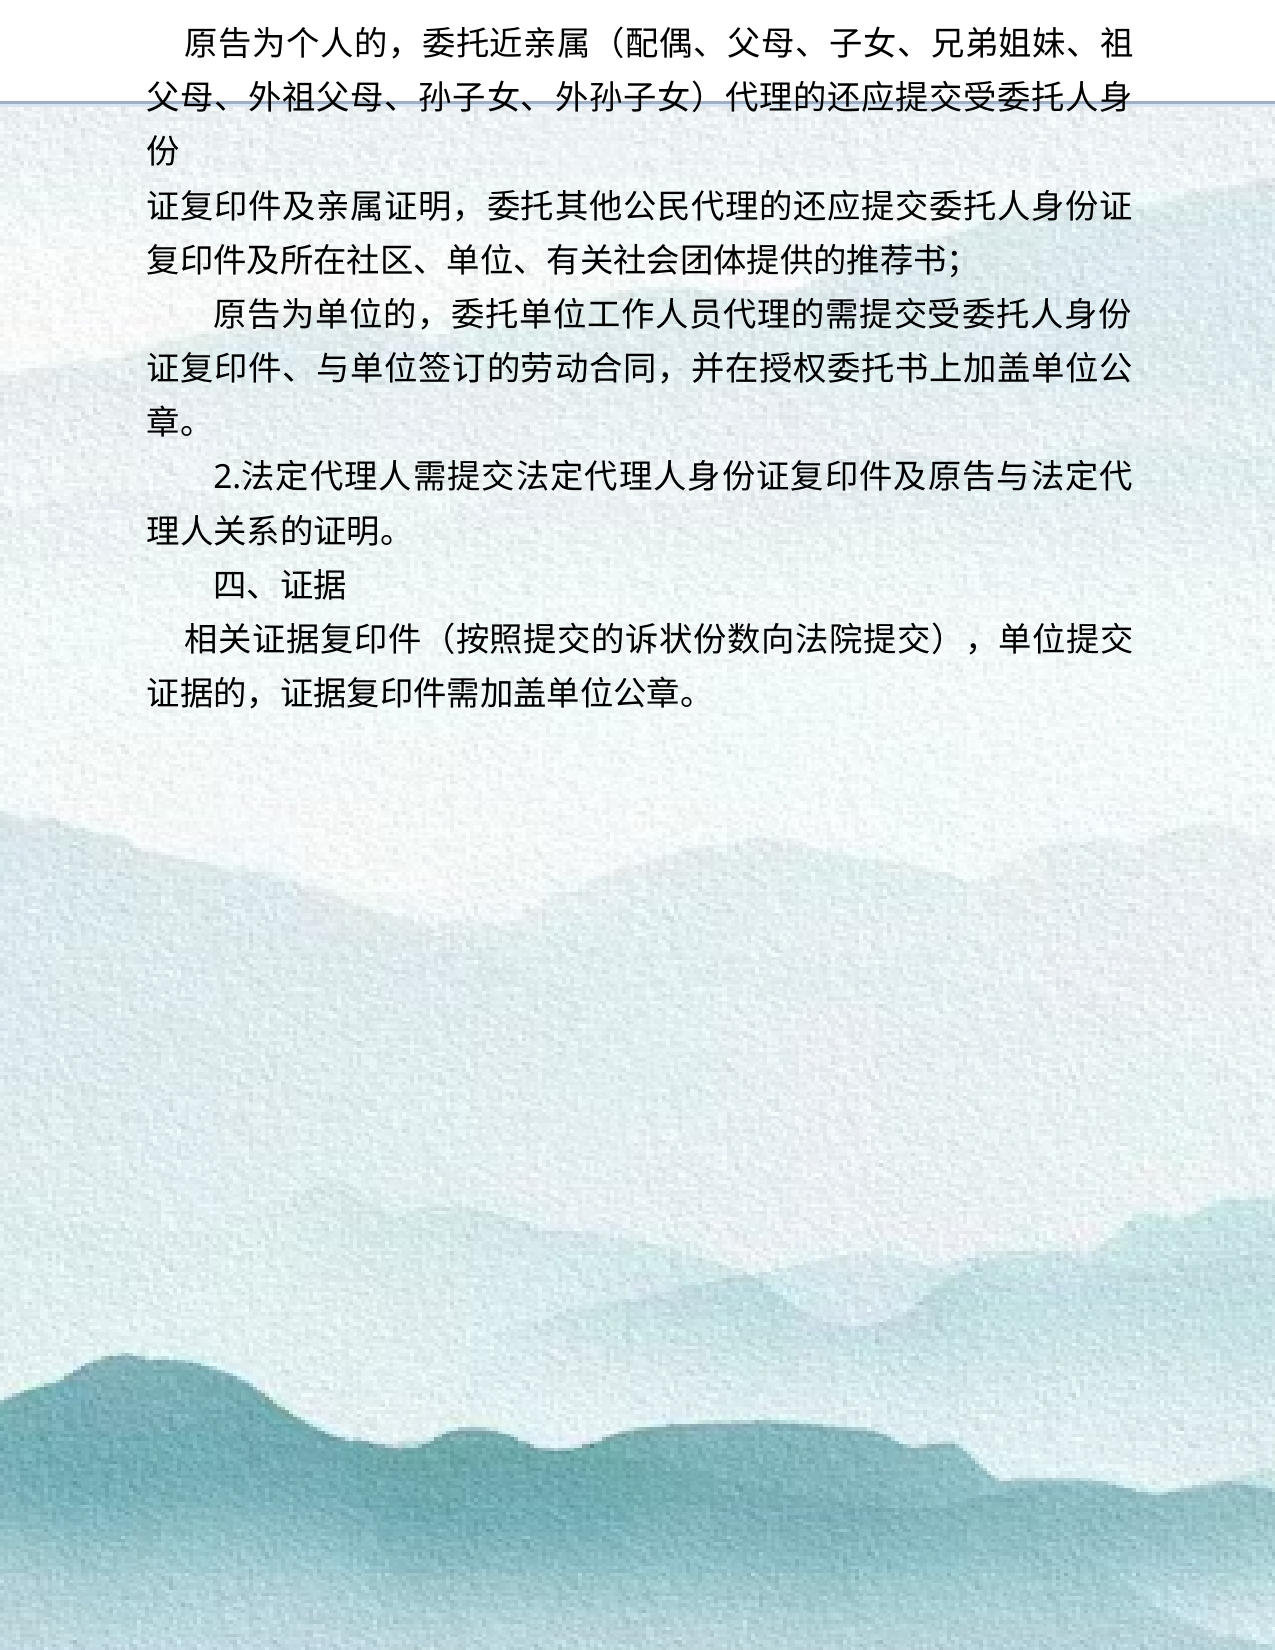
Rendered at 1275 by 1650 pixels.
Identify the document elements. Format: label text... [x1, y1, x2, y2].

list 原告为单位的，委托单位工作人员代理的需提交受委托人身份证复印件、与单位签订的劳动合同，并在授权委托书上加盖单位公章。 [146, 283, 1134, 446]
list 证复印件及亲属证明，委托其他公民代理的还应提交委托人身份证复印件及所在社区、单位、有关社会团体提供的推荐书； [146, 175, 1134, 283]
list 证据 [146, 554, 1134, 608]
list 相关证据复印件（按照提交的诉状份数向法院提交），单位提交证据的，证据复印件需加盖单位公章。 [146, 608, 1134, 716]
list 原告为个人的，委托近亲属（配偶、父母、子女、兄弟姐妹、祖父母、外祖父母、孙子女、外孙子女）代理的还应提交受委托人身份 [146, 12, 1134, 175]
list 法定代理人需提交法定代理人身份证复印件及原告与法定代理人关系的证明。 [146, 446, 1134, 554]
picture [0, 101, 1275, 1650]
